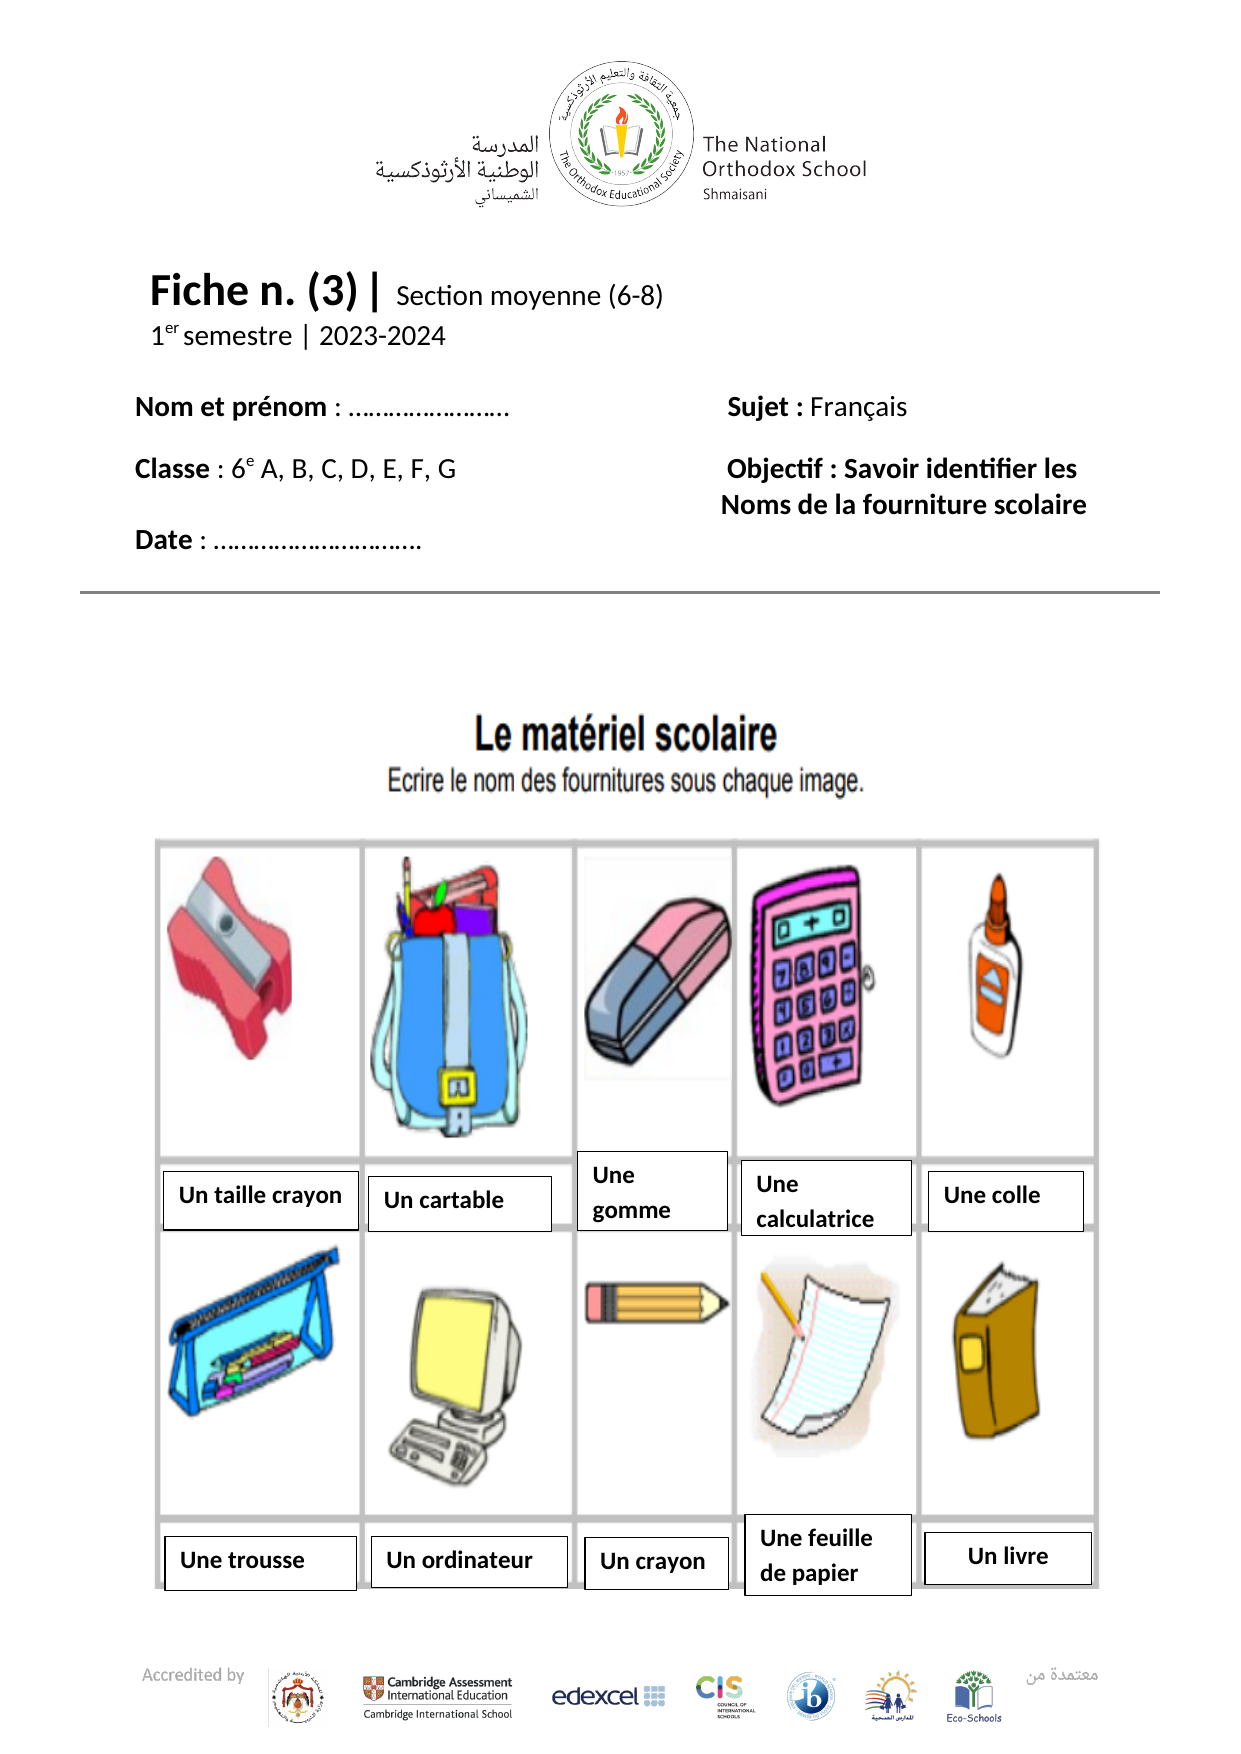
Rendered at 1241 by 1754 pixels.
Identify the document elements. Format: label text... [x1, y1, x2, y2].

text 1er semestre | 2023-2024 [150, 317, 1090, 353]
text Fiche n. (3) | Section moyenne (6-8) [150, 261, 1090, 317]
text Classe : 6e A, B, C, D, E, F, G Objectif : Savoir identifier les [135, 450, 1090, 486]
picture [127, 1649, 1113, 1739]
text Nom et prénom : …………………… Sujet : Français [135, 388, 1090, 424]
text Date : …………………………. [135, 521, 1105, 557]
picture [105, 677, 1129, 1589]
text Noms de la fourniture scolaire [135, 486, 1090, 521]
picture [280, 2, 960, 261]
